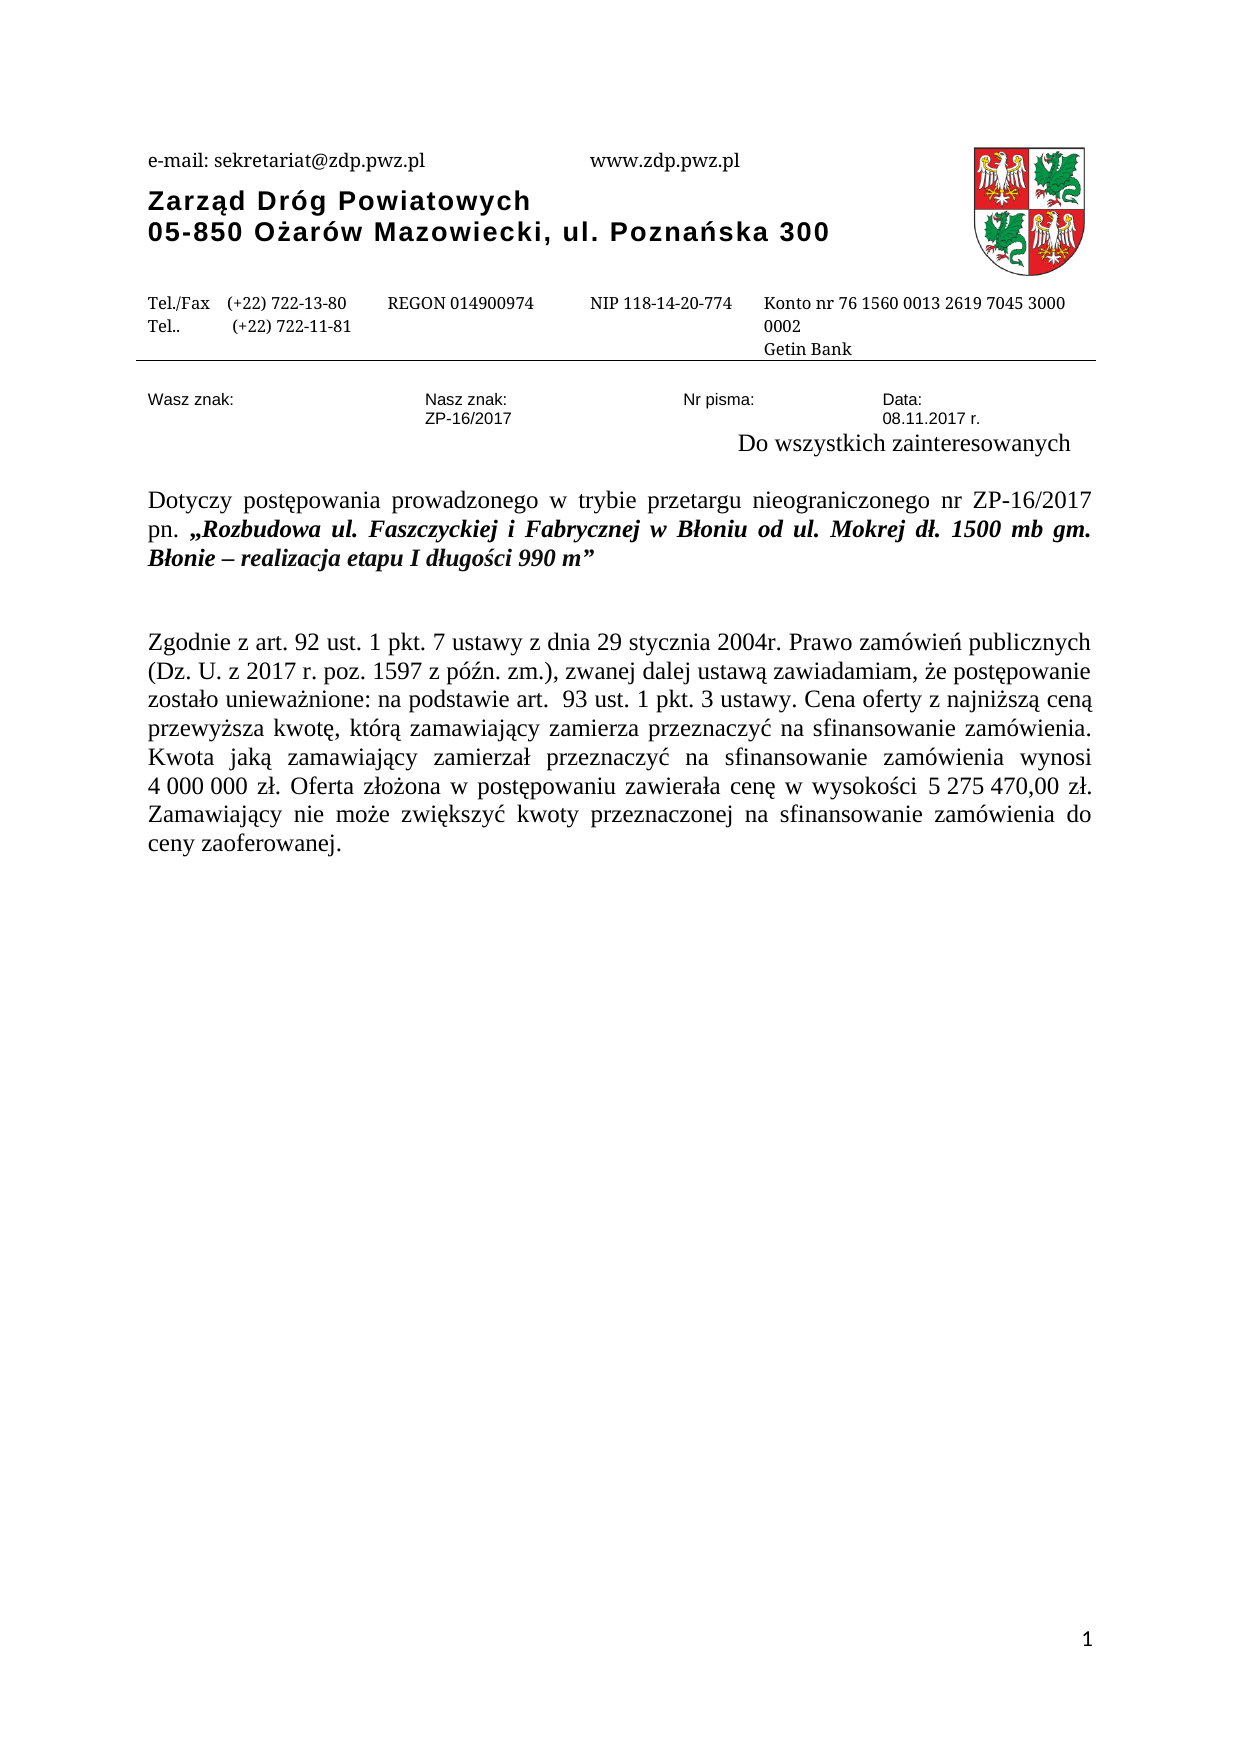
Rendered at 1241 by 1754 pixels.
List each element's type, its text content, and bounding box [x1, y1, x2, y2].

table_header [860, 148, 1096, 292]
table_cell REGON 014900974 [376, 292, 579, 360]
picture [973, 147, 1085, 276]
table_header Data: 08.11.2017 r. [871, 390, 1096, 428]
table_cell Konto nr 76 1560 0013 2619 7045 3000 0002 Getin Bank [753, 292, 1096, 360]
table_header e-mail: sekretariat@zdp.pwz.pl [136, 148, 579, 185]
text Do wszystkich zainteresowanych [664, 428, 1093, 457]
table_cell NIP 118-14-20-774 [579, 292, 752, 360]
table_cell Zarząd Dróg Powiatowych 05-850 Ożarów Mazowiecki, ul. Poznańska 300 [136, 185, 860, 292]
table_header Nasz znak: Nr pisma: ZP-16/2017 [414, 390, 871, 428]
table_header www.zdp.pwz.pl [579, 148, 860, 185]
table_cell Tel./Fax (+22) 722-13-80 Tel.. (+22) 722-11-81 [136, 292, 376, 360]
table_header Wasz znak: [136, 390, 413, 428]
text Zgodnie z art. 92 ust. 1 pkt. 7 ustawy z dnia 29 stycznia 2004r. Prawo zamówień publicznych (Dz. U. z 2017 r. poz. 1597 z późn. zm.), zwanej dalej ustawą zawiadamiam, że postępowanie zostało unieważnione: na podstawie art. 93 ust. 1 pkt. 3 ustawy. Cena oferty z najniższą ceną przewyższa kwotę, którą zamawiający zamierza przeznaczyć na sfinansowanie zamówienia. Kwota jaką zamawiający zamierzał przeznaczyć na sfinansowanie zamówienia wynosi 4 000 000 zł. Oferta złożona w postępowaniu zawierała cenę w wysokości 5 275 470,00 zł. Zamawiający nie może zwiększyć kwoty przeznaczonej na sfinansowanie zamówienia do ceny zaoferowanej. [148, 627, 1093, 857]
text Dotyczy postępowania prowadzonego w trybie przetargu nieograniczonego nr ZP-16/2017 pn. „Rozbudowa ul. Faszczyckiej i Fabrycznej w Błoniu od ul. Mokrej dł. 1500 mb gm. Błonie – realizacja etapu I długości 990 m” [148, 486, 1093, 572]
